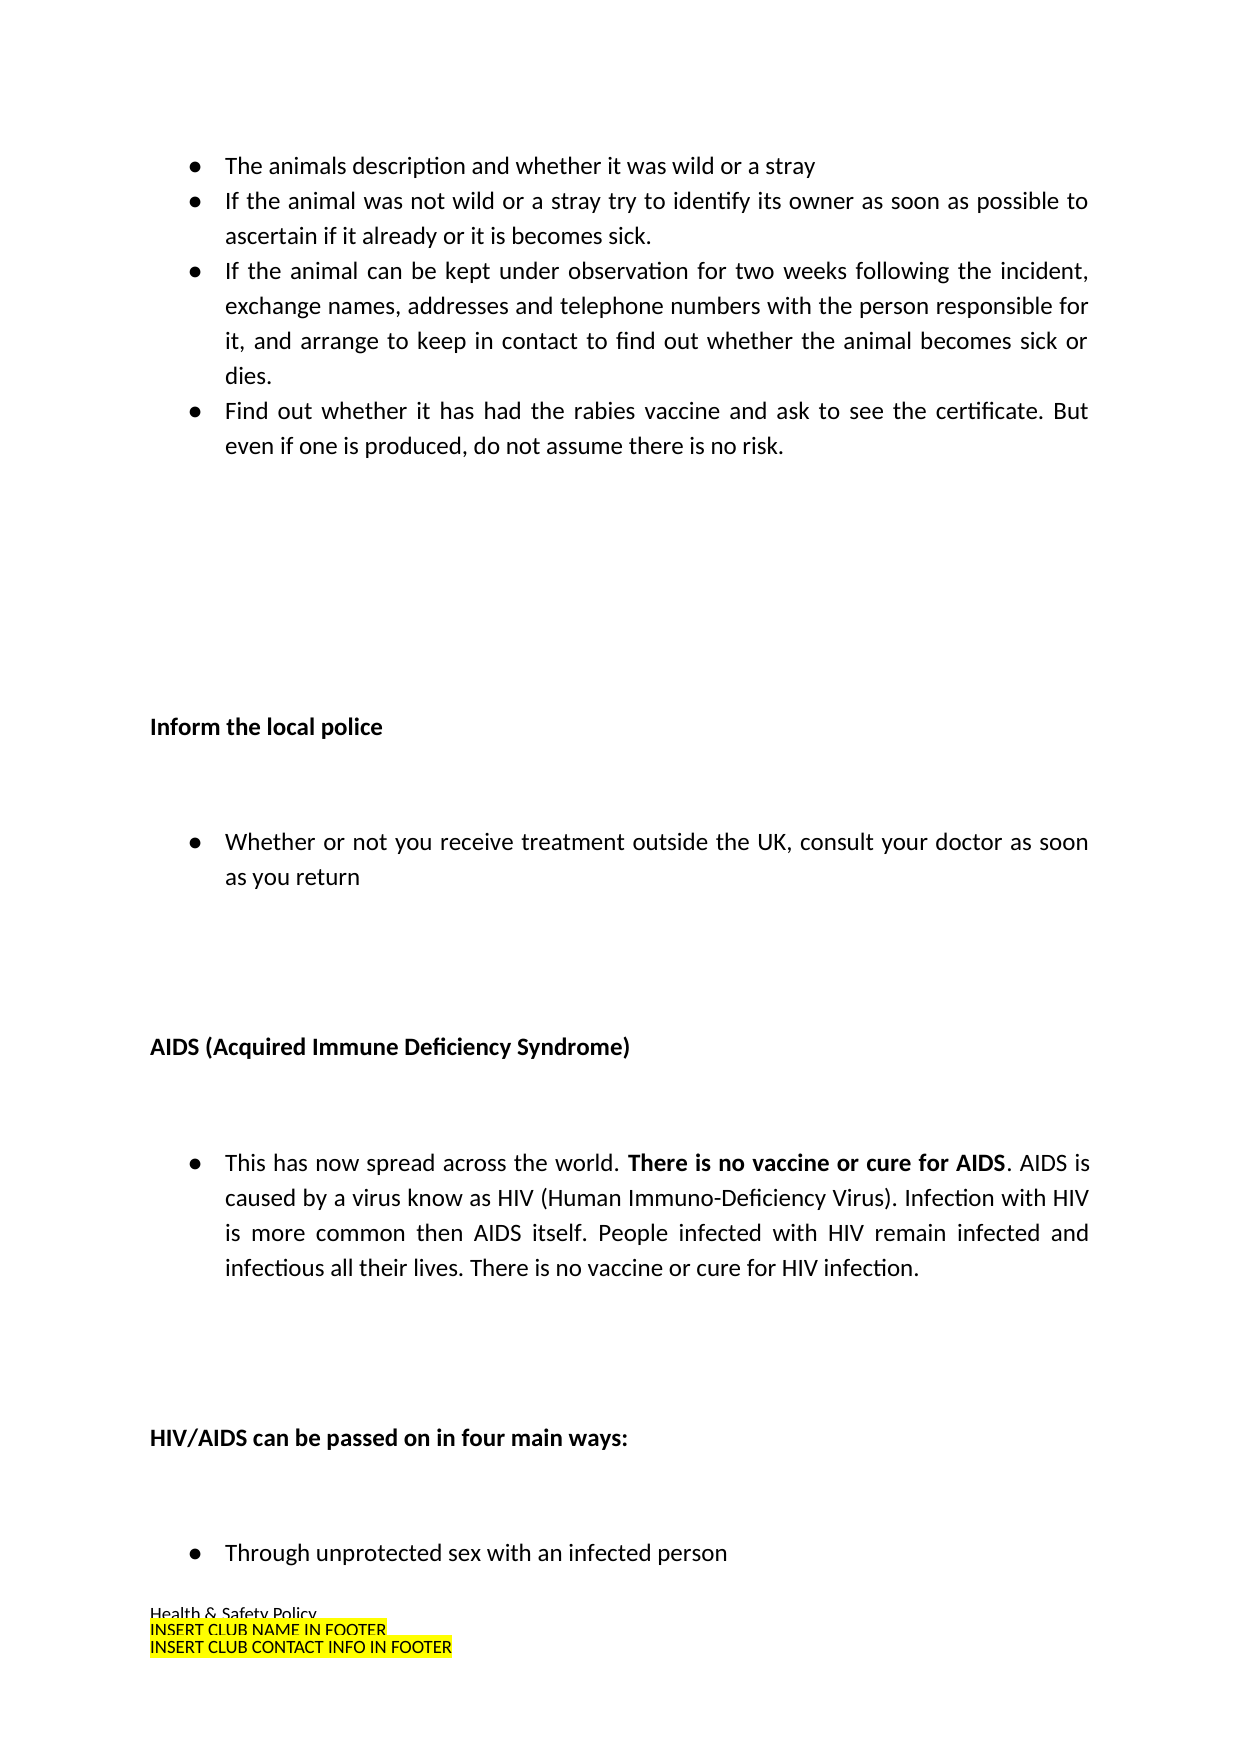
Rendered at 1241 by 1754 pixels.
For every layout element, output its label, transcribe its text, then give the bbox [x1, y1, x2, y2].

list If the animal was not wild or a stray try to identify its owner as soon as possible to ascertain if it already or it is becomes sick. [187, 185, 1090, 251]
list This has now spread across the world. There is no vaccine or cure for AIDS. AIDS is caused by a virus know as HIV (Human Immuno-Deficiency Virus). Infection with HIV is more common then AIDS itself. People infected with HIV remain infected and infectious all their lives. There is no vaccine or cure for HIV infection. [187, 1147, 1090, 1282]
text HIV/AIDS can be passed on in four main ways: [150, 1422, 1090, 1453]
text Inform the local police [150, 711, 1090, 741]
list Find out whether it has had the rabies vaccine and ask to see the certificate. But even if one is produced, do not assume there is no risk. [187, 395, 1090, 461]
text AIDS (Acquired Immune Deficiency Syndrome) [150, 1031, 1090, 1062]
list If the animal can be kept under observation for two weeks following the incident, exchange names, addresses and telephone numbers with the person responsible for it, and arrange to keep in contact to find out whether the animal becomes sick or dies. [187, 255, 1090, 391]
list Whether or not you receive treatment outside the UK, consult your doctor as soon as you return [187, 826, 1090, 892]
list The animals description and whether it was wild or a stray [187, 150, 1090, 181]
list Through unprotected sex with an infected person [187, 1537, 1090, 1568]
